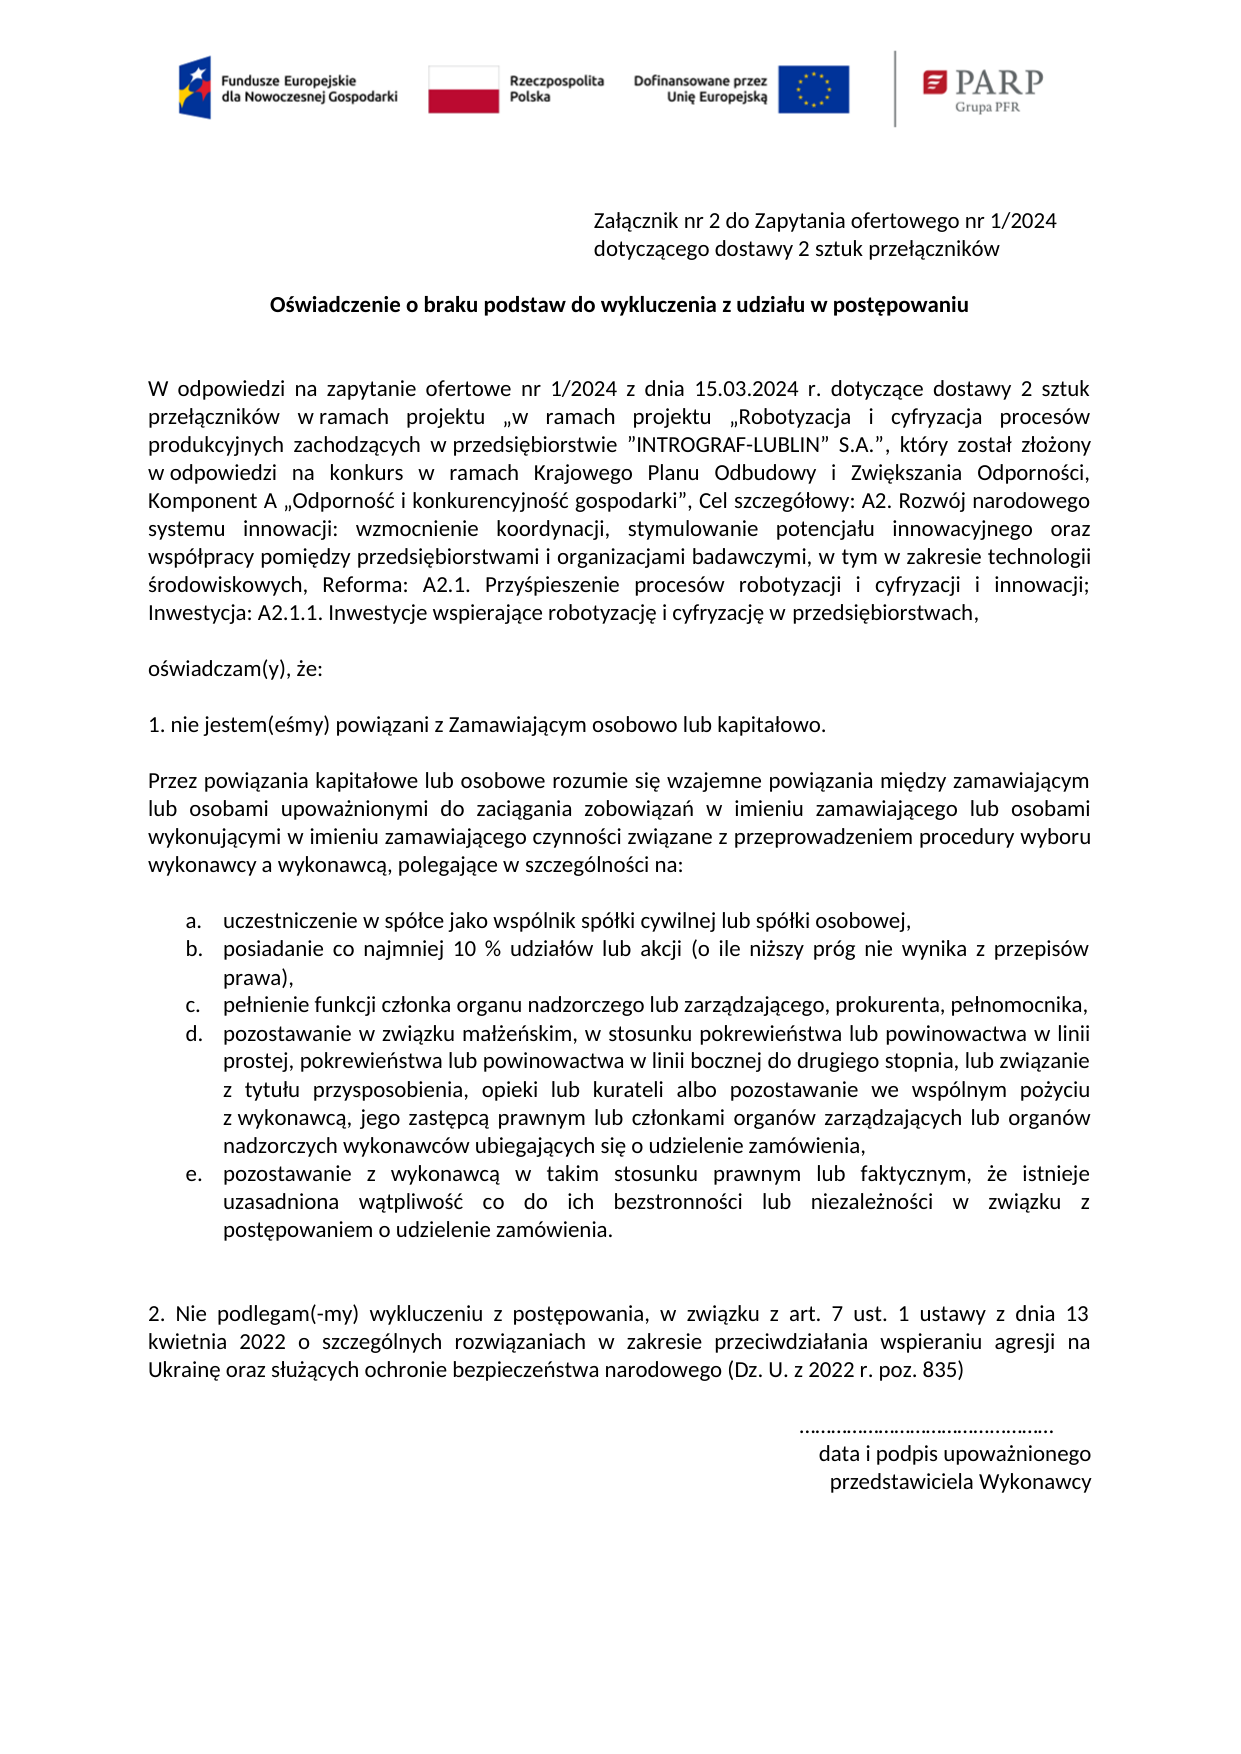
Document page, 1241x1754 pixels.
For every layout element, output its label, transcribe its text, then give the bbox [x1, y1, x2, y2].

text oświadczam(y), że: [148, 654, 1092, 682]
picture [147, 34, 1092, 141]
list pozostawanie w związku małżeńskim, w stosunku pokrewieństwa lub powinowactwa w linii prostej, pokrewieństwa lub powinowactwa w linii bocznej do drugiego stopnia, lub związanie z tytułu przysposobienia, opieki lub kurateli albo pozostawanie we wspólnym pożyciu z wykonawcą, jego zastępcą prawnym lub członkami organów zarządzających lub organów nadzorczych wykonawców ubiegających się o udzielenie zamówienia, [185, 1019, 1092, 1159]
text W odpowiedzi na zapytanie ofertowe nr 1/2024 z dnia 15.03.2024 r. dotyczące dostawy 2 sztuk przełączników w ramach projektu „w ramach projektu „Robotyzacja i cyfryzacja procesów produkcyjnych zachodzących w przedsiębiorstwie ”INTROGRAF-LUBLIN” S.A.”, który został złożony w odpowiedzi na konkurs w ramach Krajowego Planu Odbudowy i Zwiększania Odporności, Komponent A „Odporność i konkurencyjność gospodarki”, Cel szczegółowy: A2. Rozwój narodowego systemu innowacji: wzmocnienie koordynacji, stymulowanie potencjału innowacyjnego oraz współpracy pomiędzy przedsiębiorstwami i organizacjami badawczymi, w tym w zakresie technologii środowiskowych, Reforma: A2.1. Przyśpieszenie procesów robotyzacji i cyfryzacji i innowacji; Inwestycja: A2.1.1. Inwestycje wspierające robotyzację i cyfryzację w przedsiębiorstwach, [148, 374, 1092, 626]
list posiadanie co najmniej 10 % udziałów lub akcji (o ile niższy próg nie wynika z przepisów prawa), [185, 934, 1092, 991]
text data i podpis upoważnionego [148, 1439, 1092, 1467]
list pozostawanie z wykonawcą w takim stosunku prawnym lub faktycznym, że istnieje uzasadniona wątpliwość co do ich bezstronności lub niezależności w związku z postępowaniem o udzielenie zamówienia. [185, 1159, 1092, 1243]
text Przez powiązania kapitałowe lub osobowe rozumie się wzajemne powiązania między zamawiającym lub osobami upoważnionymi do zaciągania zobowiązań w imieniu zamawiającego lub osobami wykonującymi w imieniu zamawiającego czynności związane z przeprowadzeniem procedury wyboru wykonawcy a wykonawcą, polegające w szczególności na: [148, 766, 1092, 878]
text Oświadczenie o braku podstaw do wykluczenia z udziału w postępowaniu [148, 290, 1092, 318]
list uczestniczenie w spółce jako wspólnik spółki cywilnej lub spółki osobowej, [185, 907, 1092, 934]
text przedstawiciela Wykonawcy [148, 1467, 1092, 1495]
text 1. nie jestem(eśmy) powiązani z Zamawiającym osobowo lub kapitałowo. [148, 710, 1092, 738]
text ………………………………...……… [748, 1411, 1092, 1439]
list pełnienie funkcji członka organu nadzorczego lub zarządzającego, prokurenta, pełnomocnika, [185, 991, 1092, 1019]
text 2. Nie podlegam(-my) wykluczeniu z postępowania, w związku z art. 7 ust. 1 ustawy z dnia 13 kwietnia 2022 o szczególnych rozwiązaniach w zakresie przeciwdziałania wspieraniu agresji na Ukrainę oraz służących ochronie bezpieczeństwa narodowego (Dz. U. z 2022 r. poz. 835) [148, 1299, 1092, 1383]
text Załącznik nr 2 do Zapytania ofertowego nr 1/2024 dotyczącego dostawy 2 sztuk przełączników [594, 206, 1092, 262]
